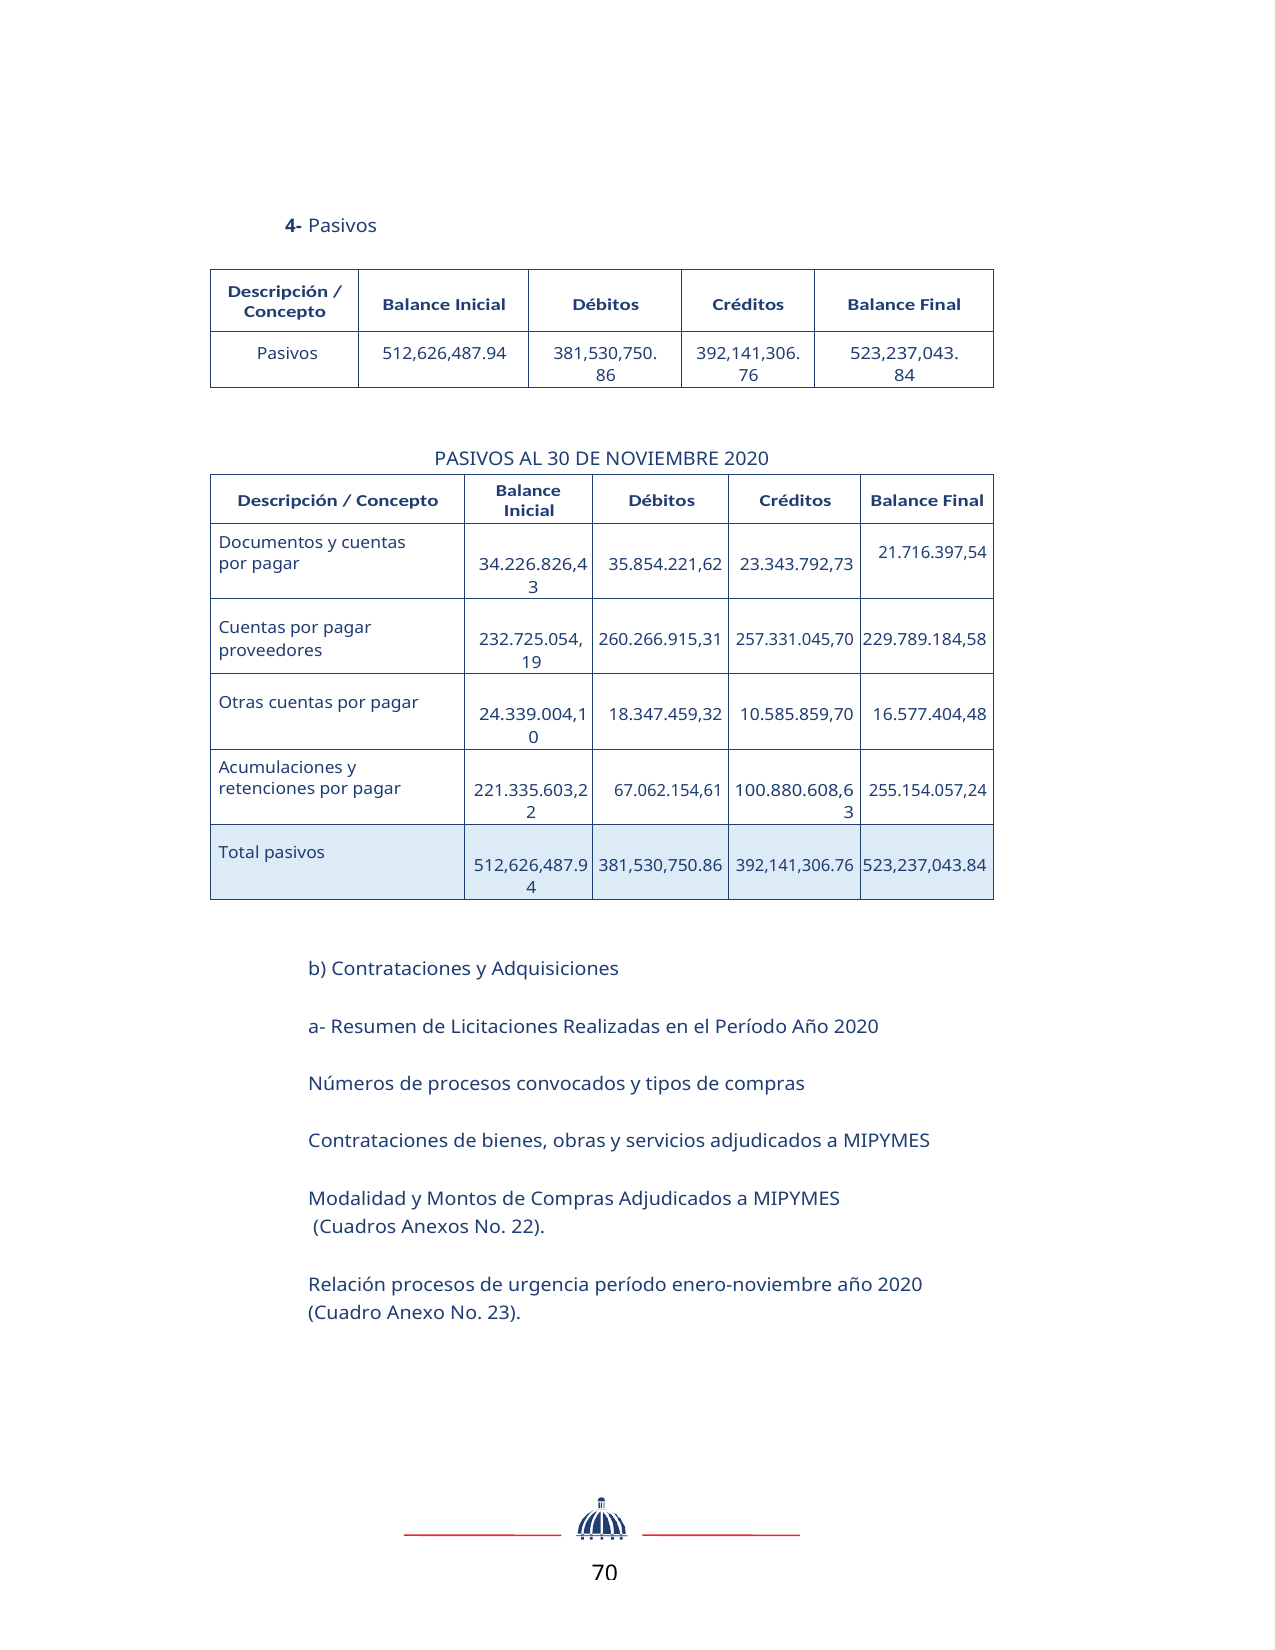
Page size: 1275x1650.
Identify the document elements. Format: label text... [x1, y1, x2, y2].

table_header Balance Inicial [465, 475, 592, 523]
table_cell Total pasivos [211, 825, 464, 899]
list Modalidad y Montos de Compras Adjudicados a MIPYMES [308, 1185, 1181, 1210]
table_cell 232.725.054,19 [465, 599, 592, 673]
table_header Balance Final [861, 475, 993, 523]
table_cell 392,141,306.76 [729, 825, 860, 899]
table_cell 21.716.397,54 [861, 524, 993, 598]
table_cell Pasivos [211, 332, 358, 387]
table_header Balance Inicial [359, 270, 528, 331]
table_header Balance Final [815, 270, 993, 331]
table_cell 523,237,043.84 [815, 332, 993, 387]
table_header Débitos [529, 270, 681, 331]
list Pasivos [285, 212, 1181, 237]
table_cell 257.331.045,70 [729, 599, 860, 673]
list (Cuadros Anexos No. 22). [308, 1213, 1181, 1239]
table_header Créditos [682, 270, 814, 331]
table_cell 67.062.154,61 [593, 750, 728, 823]
table_cell Cuentas por pagar proveedores [211, 599, 464, 673]
table_cell 381,530,750.86 [529, 332, 681, 387]
list b) Contrataciones y Adquisiciones [308, 956, 1181, 981]
list Contrataciones de bienes, obras y servicios adjudicados a MIPYMES [308, 1128, 1181, 1153]
picture [596, 1494, 626, 1534]
table_cell 221.335.603,22 [465, 750, 592, 823]
table_cell 512,626,487.94 [465, 825, 592, 899]
table_cell 523,237,043.84 [861, 825, 993, 899]
table_cell 18.347.459,32 [593, 674, 728, 748]
table_cell 392,141,306.76 [682, 332, 814, 387]
table_header Descripción / Concepto [211, 270, 358, 331]
list a- Resumen de Licitaciones Realizadas en el Período Año 2020 [308, 1013, 1181, 1038]
table_header Débitos [593, 475, 728, 523]
table_cell 10.585.859,70 [729, 674, 860, 748]
table_cell 23.343.792,73 [729, 524, 860, 598]
list (Cuadro Anexo No. 23). [308, 1299, 1181, 1325]
table_cell 229.789.184,58 [861, 599, 993, 673]
table_cell Documentos y cuentas por pagar [211, 524, 464, 598]
table_cell 255.154.057,24 [861, 750, 993, 823]
text PASIVOS AL 30 DE NOVIEMBRE 2020 [434, 446, 1181, 471]
table_header Descripción / Concepto [211, 475, 464, 523]
table_cell Acumulaciones y retenciones por pagar [211, 750, 464, 823]
table_header Créditos [729, 475, 860, 523]
table_cell 512,626,487.94 [359, 332, 528, 387]
table_cell 24.339.004,10 [465, 674, 592, 748]
table_cell 260.266.915,31 [593, 599, 728, 673]
list Números de procesos convocados y tipos de compras [308, 1070, 1181, 1096]
table_cell 34.226.826,43 [465, 524, 592, 598]
table_cell Otras cuentas por pagar [211, 674, 464, 748]
list Relación procesos de urgencia período enero-noviembre año 2020 [308, 1271, 1181, 1296]
table_cell 35.854.221,62 [593, 524, 728, 598]
table_cell 100.880.608,63 [729, 750, 860, 823]
table_cell 381,530,750.86 [593, 825, 728, 899]
table_cell 16.577.404,48 [861, 674, 993, 748]
